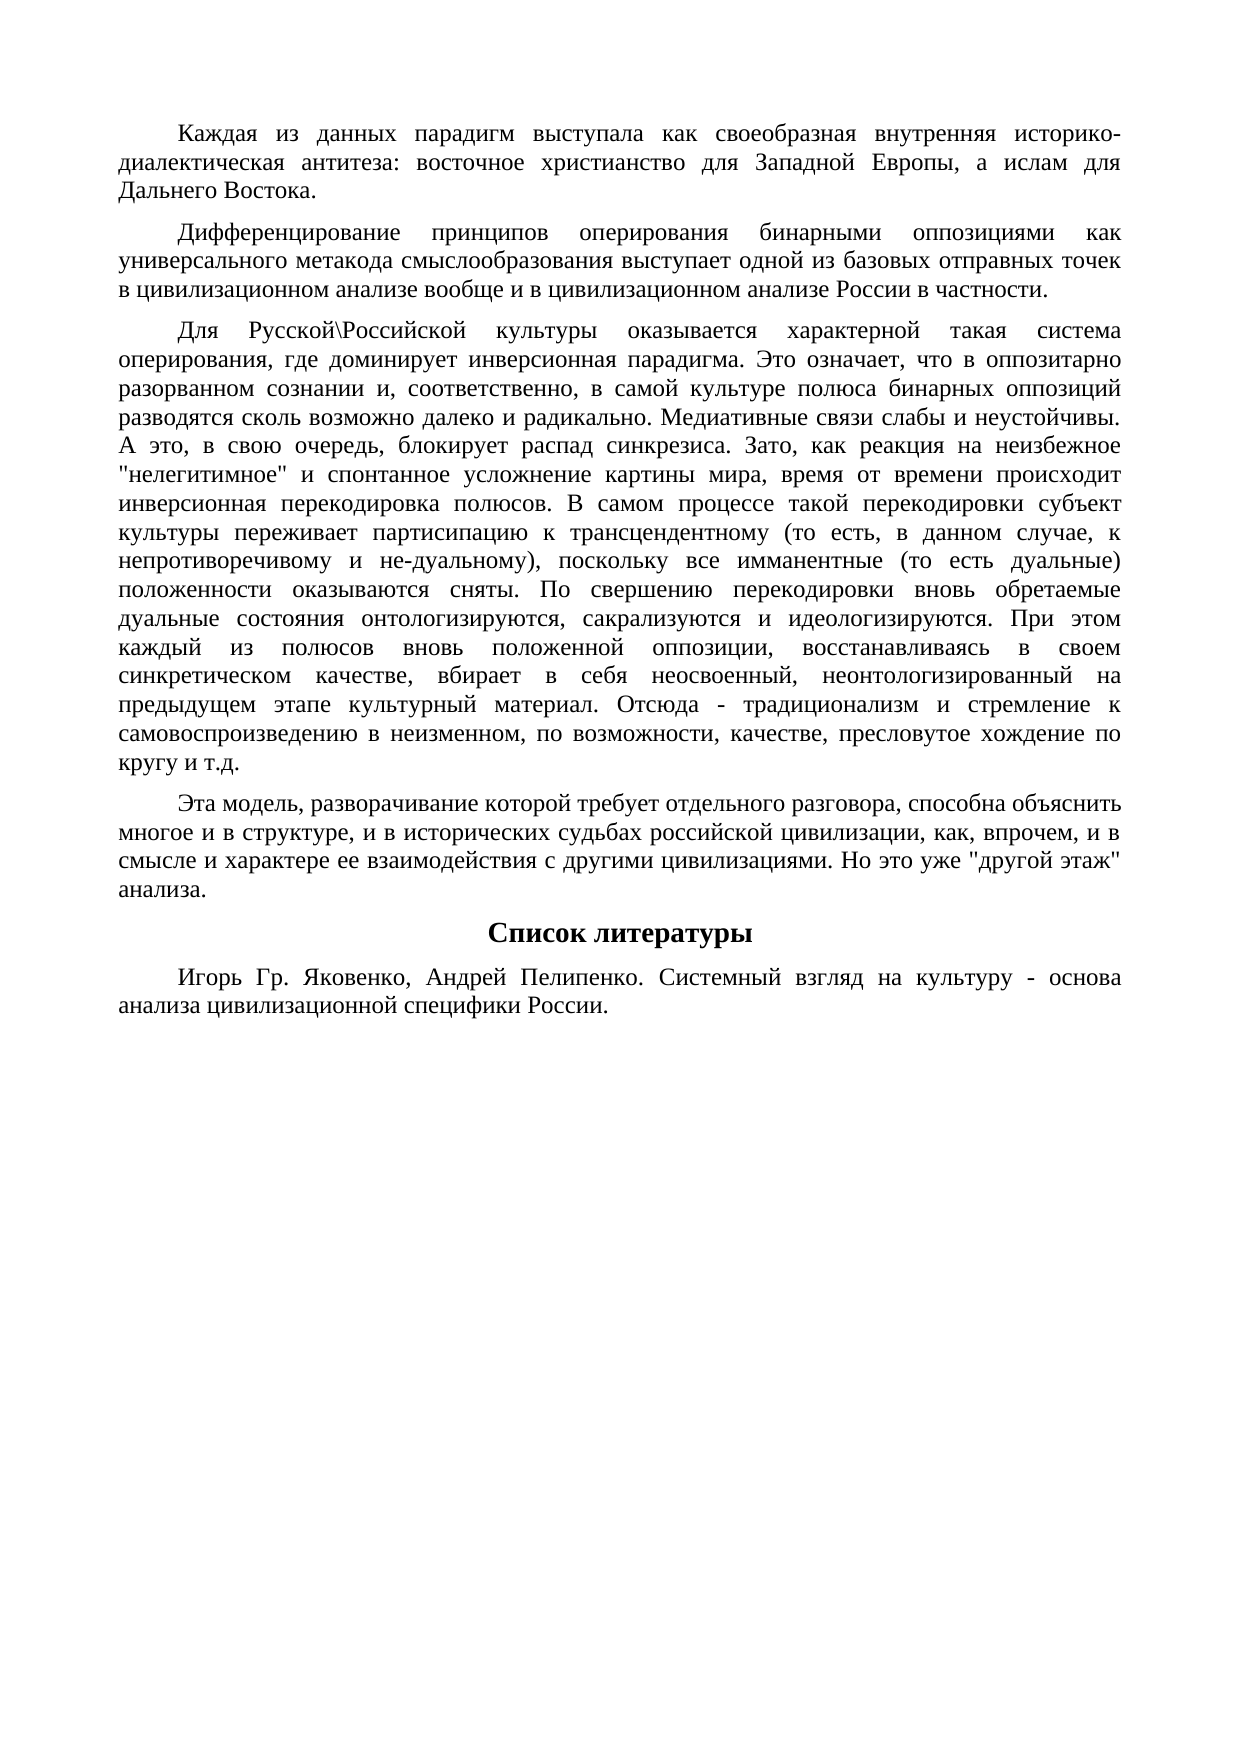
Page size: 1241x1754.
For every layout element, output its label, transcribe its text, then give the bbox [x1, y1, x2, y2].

text Каждая из данных парадигм выступала как своеобразная внутренняя историко-диалектическая антитеза: восточное христианство для Западной Европы, а ислам для Дальнего Востока. [118, 118, 1122, 204]
text Список литературы [118, 916, 1122, 949]
text Для Русской\Российской культуры оказывается характерной такая система оперирования, где доминирует инверсионная парадигма. Это означает, что в оппозитарно разорванном сознании и, соответственно, в самой культуре полюса бинарных оппозиций разводятся сколь возможно далеко и радикально. Медиативные связи слабы и неустойчивы. А это, в свою очередь, блокирует распад синкрезиса. Зато, как реакция на неизбежное "нелегитимное" и спонтанное усложнение картины мира, время от времени происходит инверсионная перекодировка полюсов. В самом процессе такой перекодировки субъект культуры переживает партисипацию к трансцендентному (то есть, в данном случае, к непротиворечивому и не-дуальному), поскольку все имманентные (то есть дуальные) положенности оказываются сняты. По свершению перекодировки вновь обретаемые дуальные состояния онтологизируются, сакрализуются и идеологизируются. При этом каждый из полюсов вновь положенной оппозиции, восстанавливаясь в своем синкретическом качестве, вбирает в себя неосвоенный, неонтологизированный на предыдущем этапе культурный материал. Отсюда - традиционализм и стремление к самовоспроизведению в неизменном, по возможности, качестве, пресловутое хождение по кругу и т.д. [118, 316, 1122, 776]
text Дифференцирование принципов оперирования бинарными оппозициями как универсального метакода смыслообразования выступает одной из базовых отправных точек в цивилизационном анализе вообще и в цивилизационном анализе России в частности. [118, 217, 1122, 303]
text Эта модель, разворачивание которой требует отдельного разговора, способна объяснить многое и в структуре, и в исторических судьбах российской цивилизации, как, впрочем, и в смысле и характере ее взаимодействия с другими цивилизациями. Но это уже "другой этаж" анализа. [118, 788, 1122, 903]
text Игорь Гр. Яковенко, Андрей Пелипенко. Системный взгляд на культуру - основа анализа цивилизационной специфики России. [118, 962, 1122, 1019]
